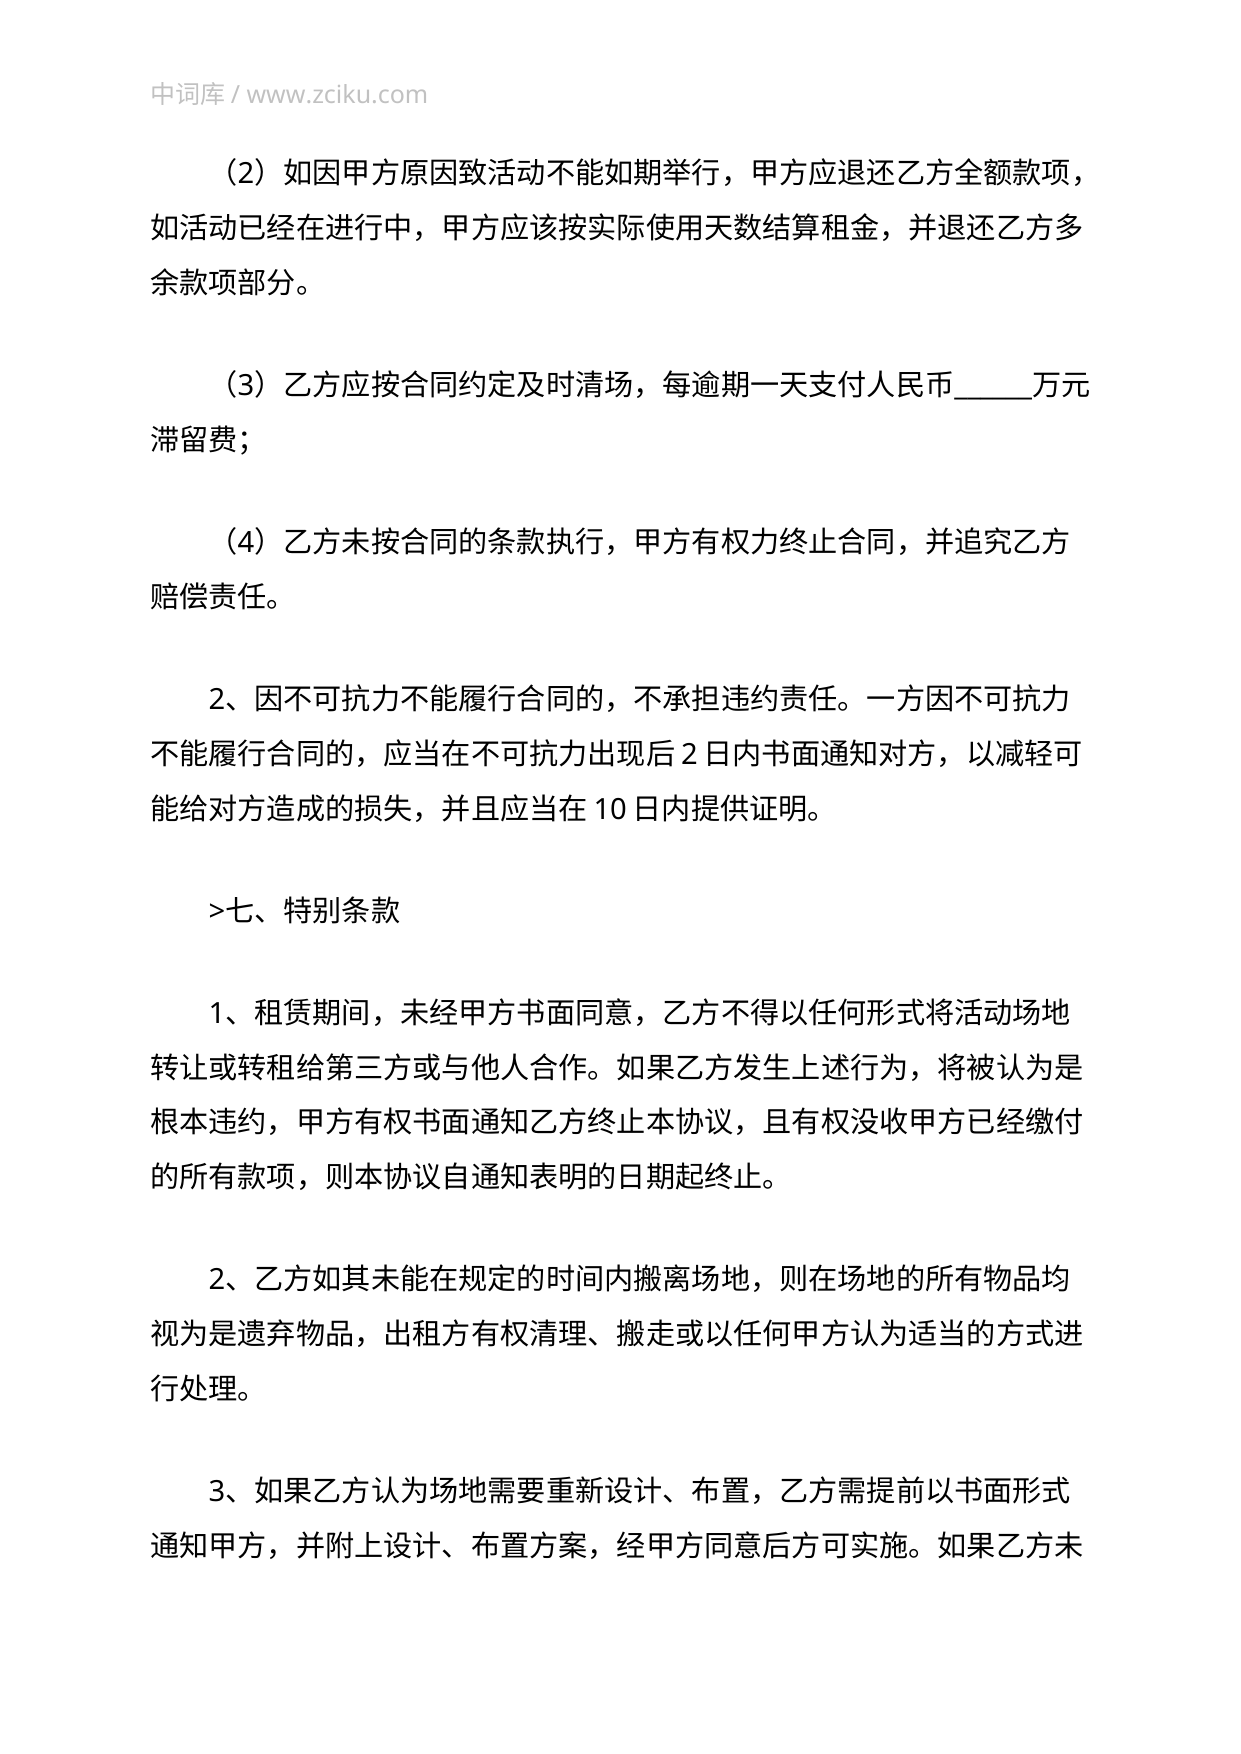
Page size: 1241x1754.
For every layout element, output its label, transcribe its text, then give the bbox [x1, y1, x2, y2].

text （3）乙方应按合同约定及时清场，每逾期一天支付人民币______万元滞留费； [150, 362, 1090, 459]
text （4）乙方未按合同的条款执行，甲方有权力终止合同，并追究乙方赔偿责任。 [150, 518, 1090, 616]
text >七、特别条款 [150, 887, 1090, 929]
text 1、租赁期间，未经甲方书面同意，乙方不得以任何形式将活动场地转让或转租给第三方或与他人合作。如果乙方发生上述行为，将被认为是根本违约，甲方有权书面通知乙方终止本协议，且有权没收甲方已经缴付的所有款项，则本协议自通知表明的日期起终止。 [150, 989, 1090, 1196]
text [150, 1467, 1090, 1565]
text （2）如因甲方原因致活动不能如期举行，甲方应退还乙方全额款项，如活动已经在进行中，甲方应该按实际使用天数结算租金，并退还乙方多余款项部分。 [150, 150, 1090, 302]
text 2、因不可抗力不能履行合同的，不承担违约责任。一方因不可抗力不能履行合同的，应当在不可抗力出现后2日内书面通知对方，以减轻可能给对方造成的损失，并且应当在10日内提供证明。 [150, 675, 1090, 828]
text 2、乙方如其未能在规定的时间内搬离场地，则在场地的所有物品均视为是遗弃物品，出租方有权清理、搬走或以任何甲方认为适当的方式进行处理。 [150, 1256, 1090, 1408]
